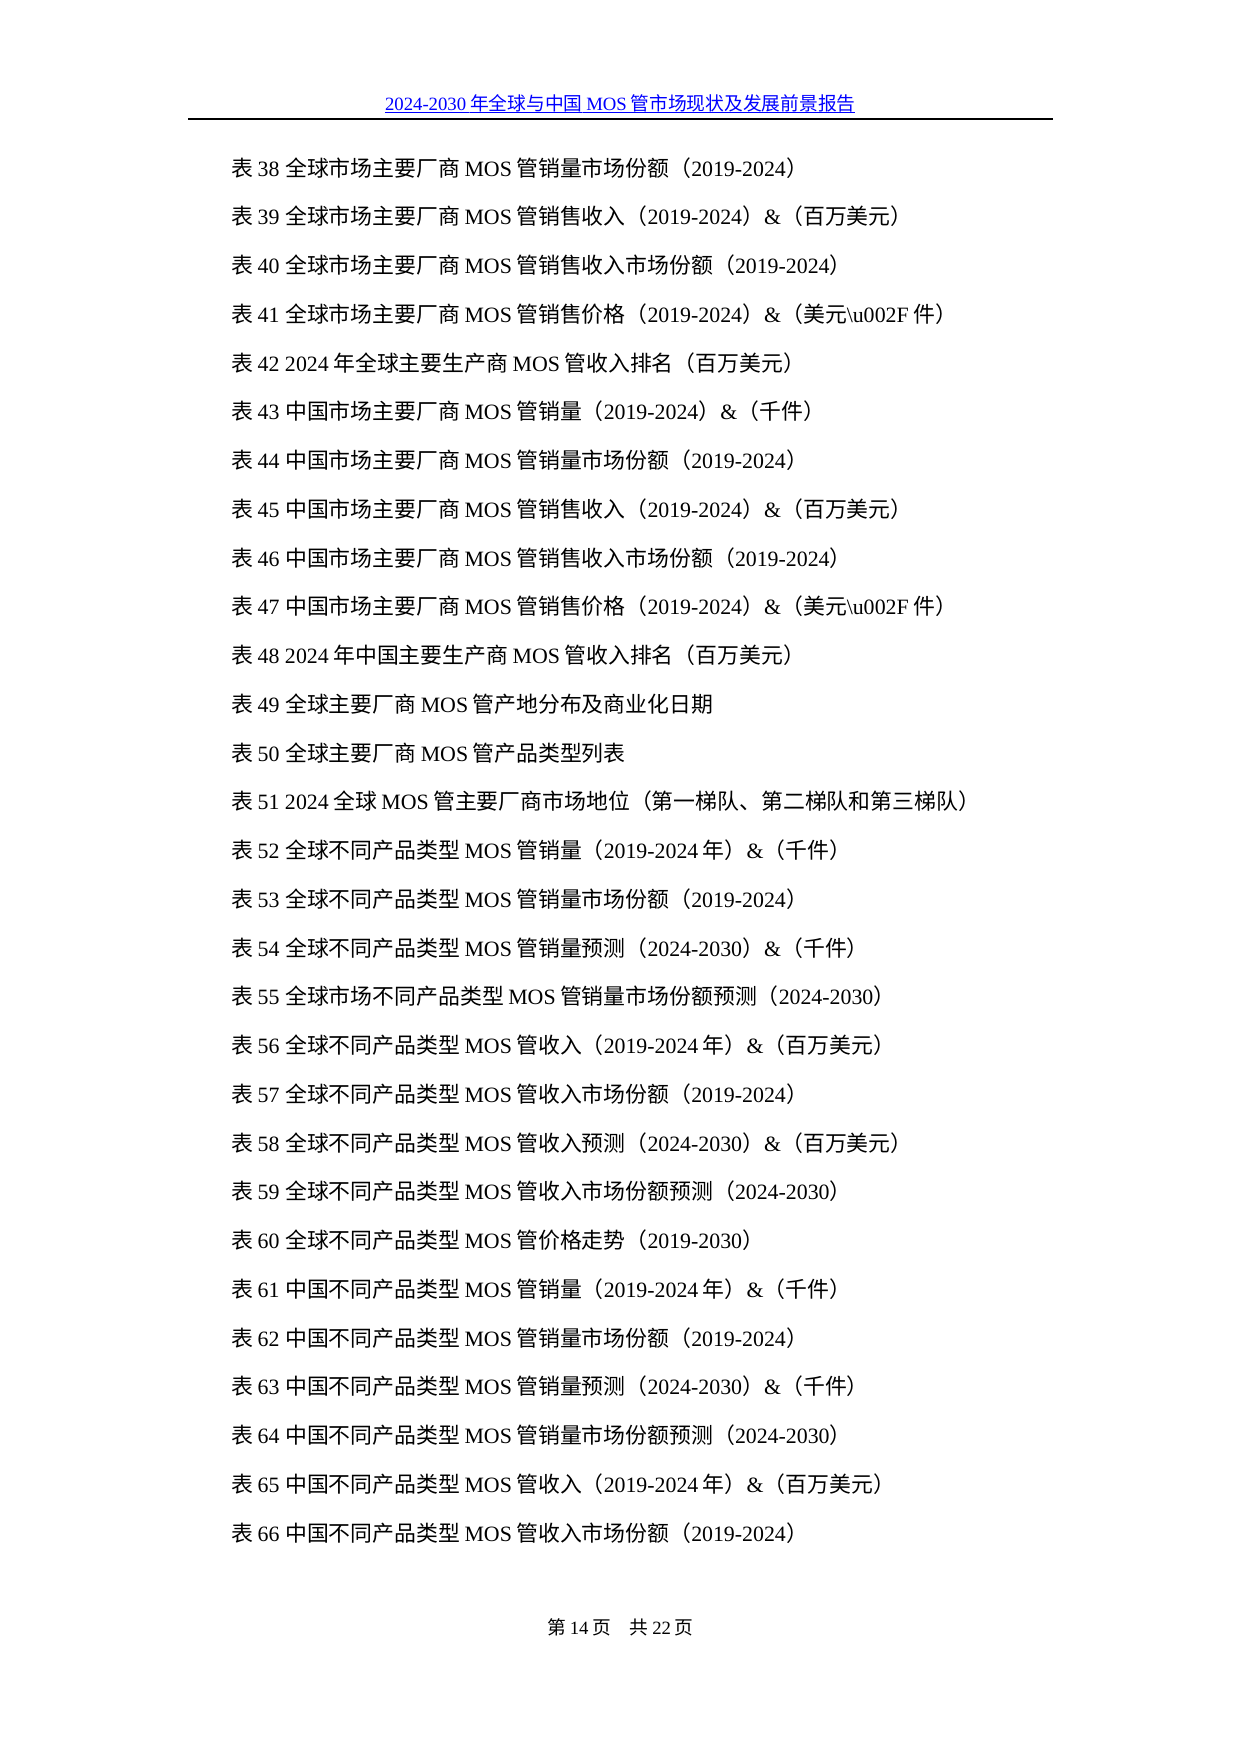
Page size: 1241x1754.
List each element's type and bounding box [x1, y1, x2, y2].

text [187, 150, 1053, 1548]
